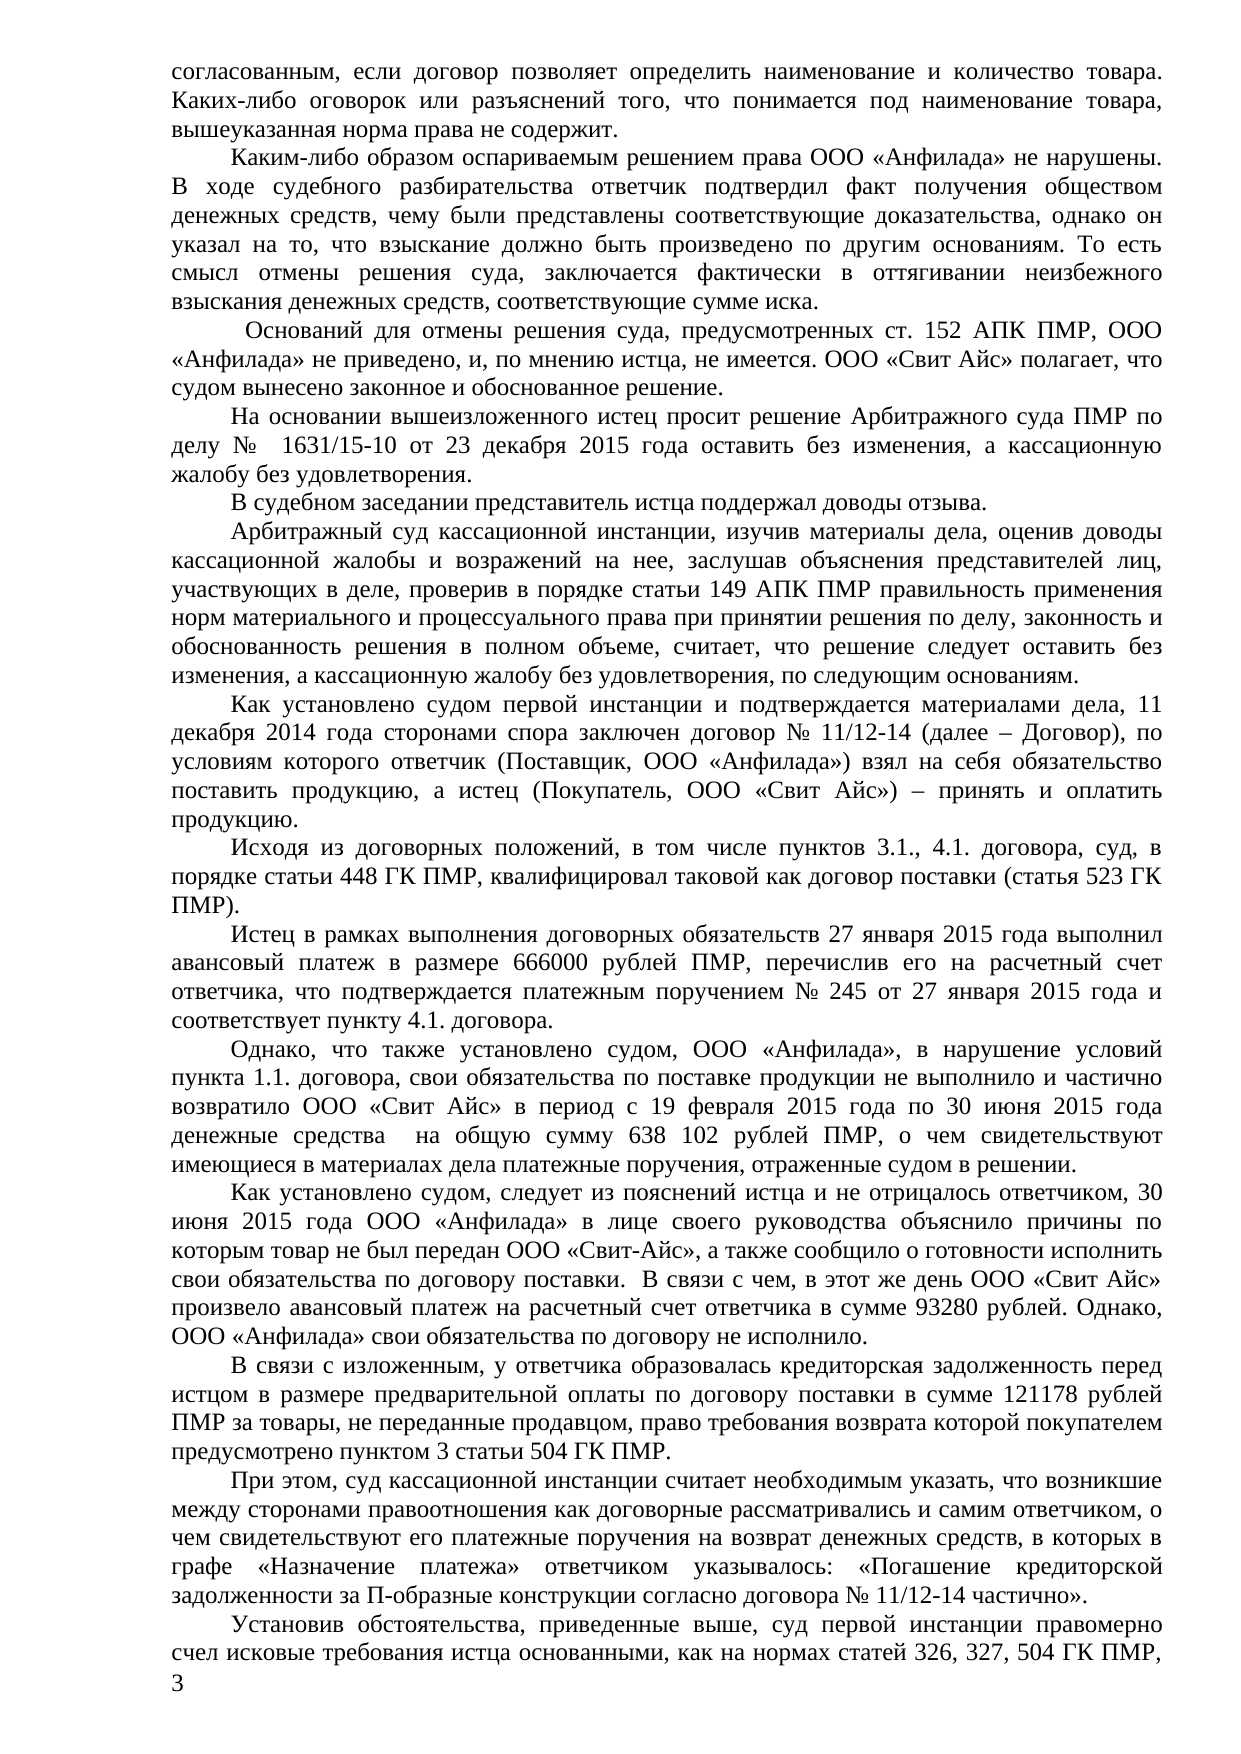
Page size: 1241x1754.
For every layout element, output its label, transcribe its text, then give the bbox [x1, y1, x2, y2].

text Арбитражный суд кассационной инстанции, изучив материалы дела, оценив доводы кассационной жалобы и возражений на нее, заслушав объяснения представителей лиц, участвующих в деле, проверив в порядке статьи 149 АПК ПМР правильность применения норм материального и процессуального права при принятии решения по делу, законность и обоснованность решения в полном объеме, считает, что решение следует оставить без изменения, а кассационную жалобу без удовлетворения, по следующим основаниям. [171, 516, 1163, 689]
text Оснований для отмены решения суда, предусмотренных ст. 152 АПК ПМР, ООО «Анфилада» не приведено, и, по мнению истца, не имеется. ООО «Свит Айс» полагает, что судом вынесено законное и обоснованное решение. [171, 315, 1163, 401]
text Как установлено судом первой инстанции и подтверждается материалами дела, 11 декабря 2014 года сторонами спора заключен договор № 11/12-14 (далее – Договор), по условиям которого ответчик (Поставщик, ООО «Анфилада») взял на себя обязательство поставить продукцию, а истец (Покупатель, ООО «Свит Айс») – принять и оплатить продукцию. [171, 689, 1163, 832]
text Однако, что также установлено судом, ООО «Анфилада», в нарушение условий пункта 1.1. договора, свои обязательства по поставке продукции не выполнило и частично возвратило ООО «Свит Айс» в период с 19 февраля 2015 года по 30 июня 2015 года денежные средства на общую сумму 638 102 рублей ПМР, о чем свидетельствуют имеющиеся в материалах дела платежные поручения, отраженные судом в решении. [171, 1034, 1163, 1177]
text Исходя из договорных положений, в том числе пунктов 3.1., 4.1. договора, суд, в порядке статьи 448 ГК ПМР, квалифицировал таковой как договор поставки (статья 523 ГК ПМР). [171, 832, 1163, 919]
text Каким-либо образом оспариваемым решением права ООО «Анфилада» не нарушены. В ходе судебного разбирательства ответчик подтвердил факт получения обществом денежных средств, чему были представлены соответствующие доказательства, однако он указал на то, что взыскание должно быть произведено по другим основаниям. То есть смысл отмены решения суда, заключается фактически в оттягивании неизбежного взыскания денежных средств, соответствующие сумме иска. [171, 142, 1163, 315]
text Истец в рамках выполнения договорных обязательств 27 января 2015 года выполнил авансовый платеж в размере 666000 рублей ПМР, перечислив его на расчетный счет ответчика, что подтверждается платежным поручением № 245 от 27 января 2015 года и соответствует пункту 4.1. договора. [171, 919, 1163, 1034]
text На основании вышеизложенного истец просит решение Арбитражного суда ПМР по делу № 1631/15-10 от 23 декабря 2015 года оставить без изменения, а кассационную жалобу без удовлетворения. [171, 401, 1163, 487]
text При этом, суд кассационной инстанции считает необходимым указать, что возникшие между сторонами правоотношения как договорные рассматривались и самим ответчиком, о чем свидетельствуют его платежные поручения на возврат денежных средств, в которых в графе «Назначение платежа» ответчиком указывалось: «Погашение кредиторской задолженности за П-образные конструкции согласно договора № 11/12-14 частично». [171, 1465, 1163, 1609]
text В связи с изложенным, у ответчика образовалась кредиторская задолженность перед истцом в размере предварительной оплаты по договору поставки в сумме 121178 рублей ПМР за товары, не переданные продавцом, право требования возврата которой покупателем предусмотрено пунктом 3 статьи 504 ГК ПМР. [171, 1350, 1163, 1465]
text В судебном заседании представитель истца поддержал доводы отзыва. [171, 487, 1163, 516]
text Как установлено судом, следует из пояснений истца и не отрицалось ответчиком, 30 июня 2015 года ООО «Анфилада» в лице своего руководства объяснило причины по которым товар не был передан ООО «Свит-Айс», а также сообщило о готовности исполнить свои обязательства по договору поставки. В связи с чем, в этот же день ООО «Свит Айс» произвело авансовый платеж на расчетный счет ответчика в сумме 93280 рублей. Однако, ООО «Анфилада» свои обязательства по договору не исполнило. [171, 1177, 1163, 1350]
